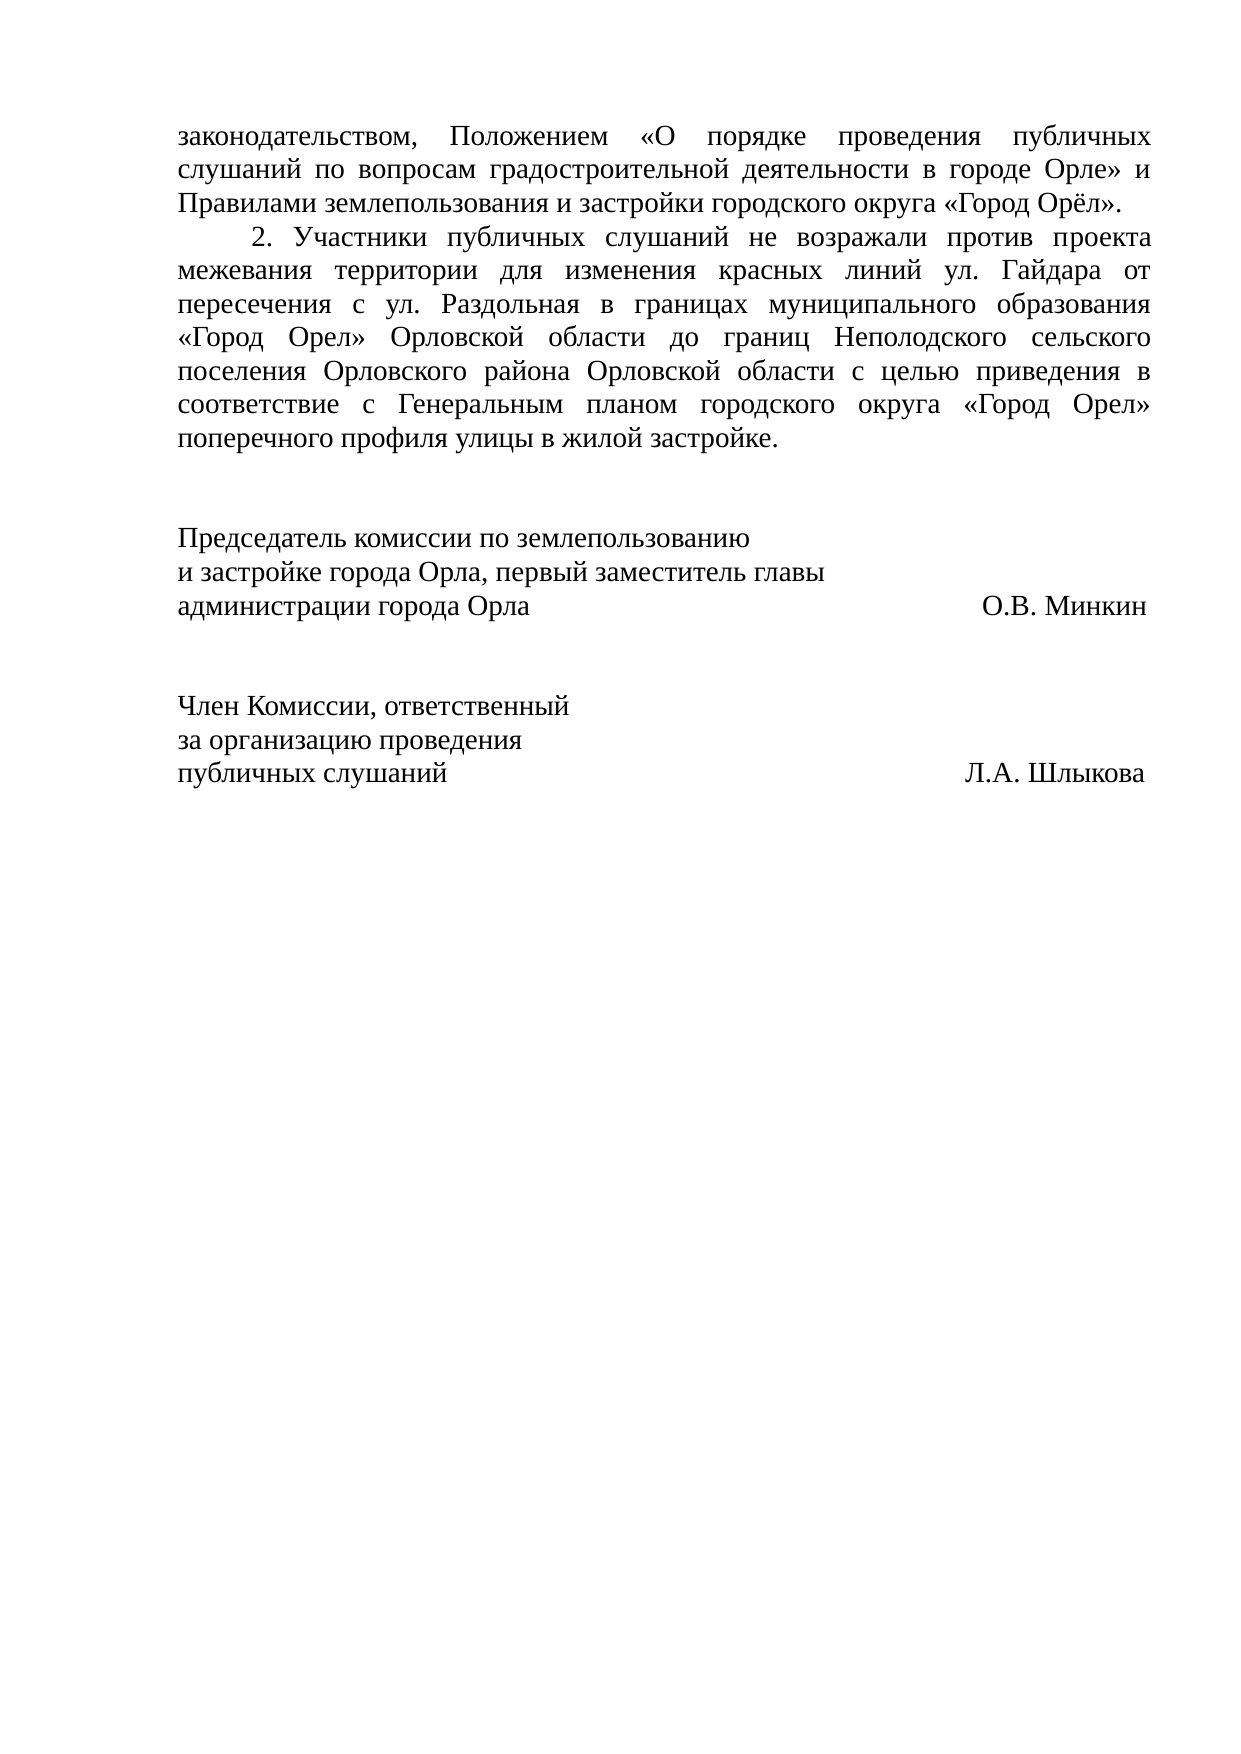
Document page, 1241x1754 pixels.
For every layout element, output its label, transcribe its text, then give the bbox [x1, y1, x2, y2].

text публичных слушаний Л.А. Шлыкова [177, 755, 1152, 789]
text 2. Участники публичных слушаний не возражали против проекта межевания территории для изменения красных линий ул. Гайдара от пересечения с ул. Раздольная в границах муниципального образования «Город Орел» Орловской области до границ Неполодского сельского поселения Орловского района Орловской области с целью приведения в соответствие с Генеральным планом городского округа «Город Орел» поперечного профиля улицы в жилой застройке. [177, 219, 1152, 453]
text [177, 118, 1152, 219]
text администрации города Орла О.В. Минкин [177, 588, 1152, 621]
text Член Комиссии, ответственный [177, 688, 1152, 722]
text за организацию проведения [177, 722, 1152, 755]
text Председатель комиссии по землепользованию [177, 521, 1152, 554]
text и застройке города Орла, первый заместитель главы [177, 554, 1152, 588]
